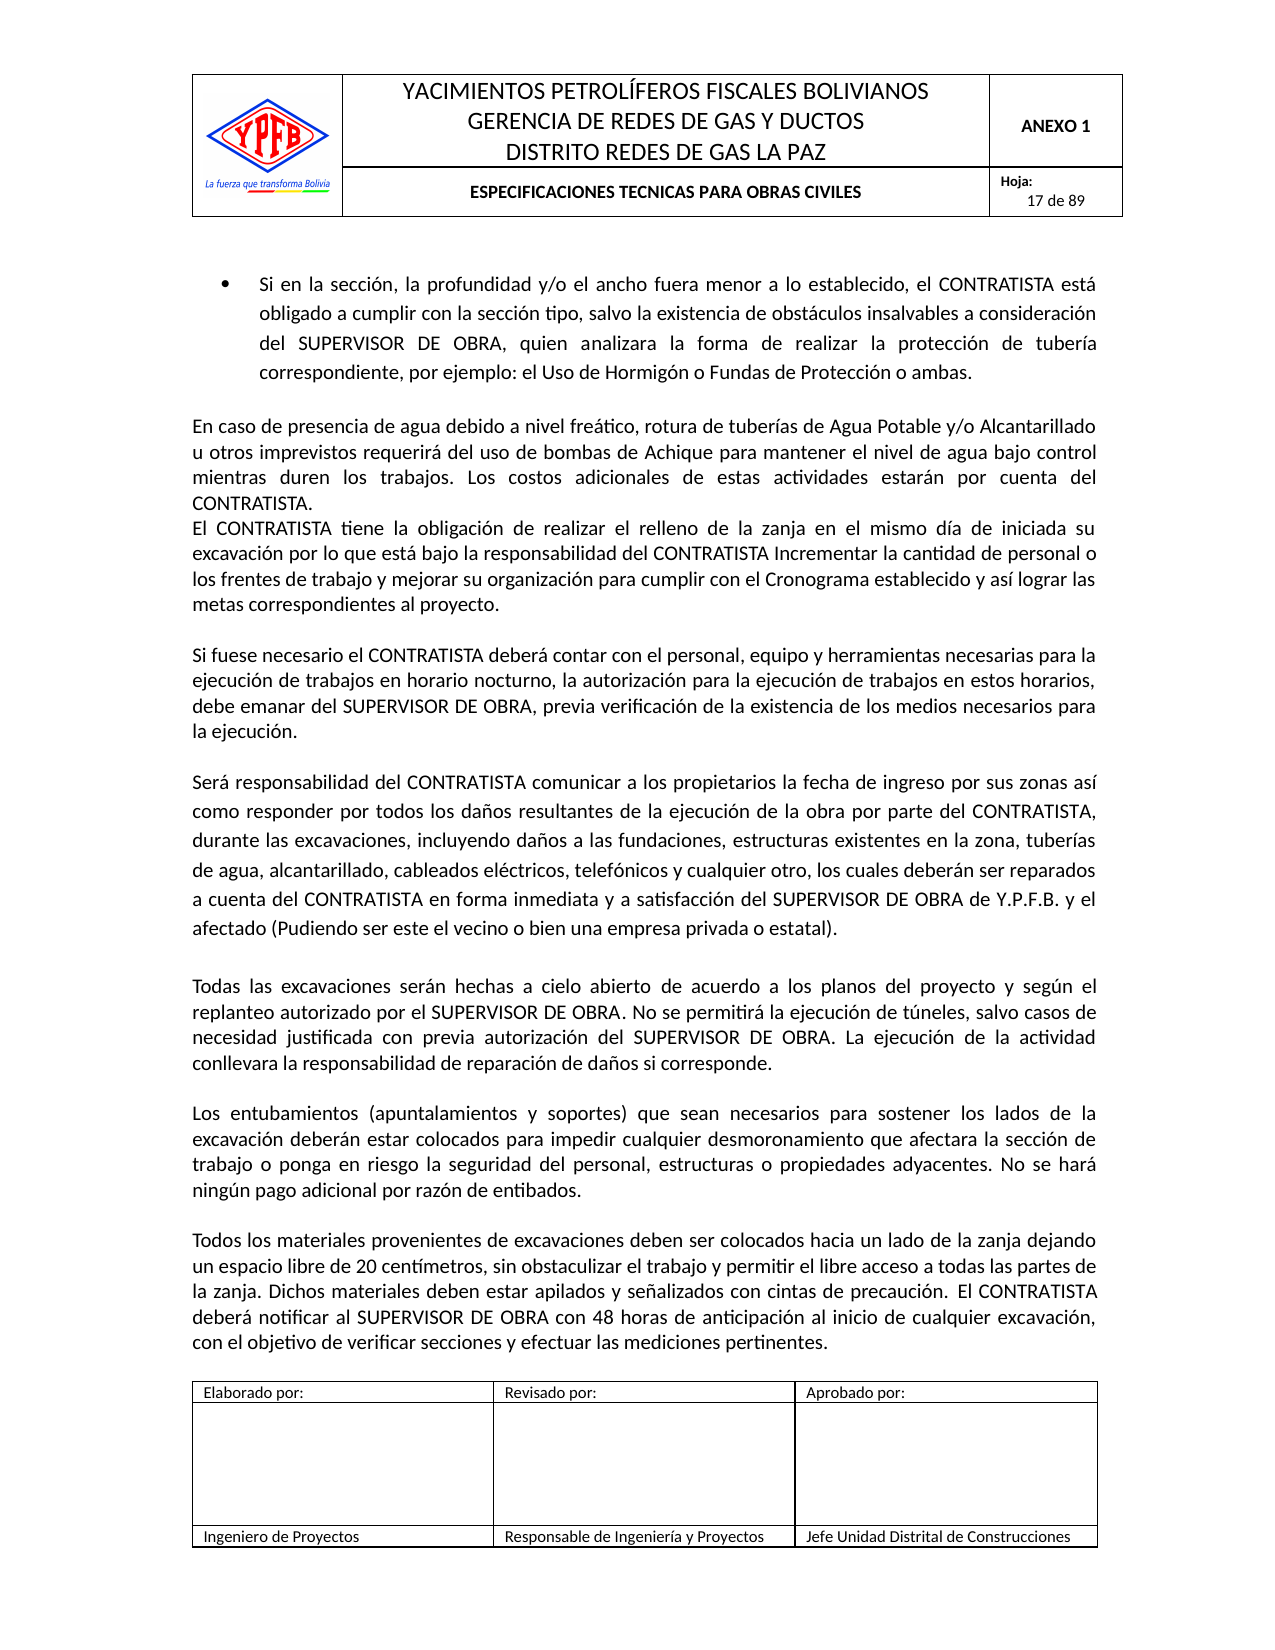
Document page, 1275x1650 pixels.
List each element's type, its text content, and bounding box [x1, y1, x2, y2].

text El CONTRATISTA tiene la obligación de realizar el relleno de la zanja en el mismo día de iniciada su excavación por lo que está bajo la responsabilidad del CONTRATISTA Incrementar la cantidad de personal o los frentes de trabajo y mejorar su organización para cumplir con el Cronograma establecido y así lograr las metas correspondientes al proyecto. [192, 515, 1098, 617]
text Si fuese necesario el CONTRATISTA deberá contar con el personal, equipo y herramientas necesarias para la ejecución de trabajos en horario nocturno, la autorización para la ejecución de trabajos en estos horarios, debe emanar del SUPERVISOR DE OBRA, previa verificación de la existencia de los medios necesarios para la ejecución. [192, 642, 1098, 744]
list Si en la sección, la profundidad y/o el ancho fuera menor a lo establecido, el CONTRATISTA está obligado a cumplir con la sección tipo, salvo la existencia de obstáculos insalvables a consideración del SUPERVISOR DE OBRA, quien analizara la forma de realizar la protección de tubería correspondiente, por ejemplo: el Uso de Hormigón o Fundas de Protección o ambas. [222, 271, 1098, 384]
text Todas las excavaciones serán hechas a cielo abierto de acuerdo a los planos del proyecto y según el replanteo autorizado por el SUPERVISOR DE OBRA. No se permitirá la ejecución de túneles, salvo casos de necesidad justificada con previa autorización del SUPERVISOR DE OBRA. La ejecución de la actividad conllevara la responsabilidad de reparación de daños si corresponde. [192, 973, 1098, 1075]
picture [203, 93, 331, 198]
text Todos los materiales provenientes de excavaciones deben ser colocados hacia un lado de la zanja dejando un espacio libre de 20 centímetros, sin obstaculizar el trabajo y permitir el libre acceso a todas las partes de la zanja. Dichos materiales deben estar apilados y señalizados con cintas de precaución. El CONTRATISTA deberá notificar al SUPERVISOR DE OBRA con 48 horas de anticipación al inicio de cualquier excavación, con el objetivo de verificar secciones y efectuar las mediciones pertinentes. [192, 1228, 1098, 1355]
text Será responsabilidad del CONTRATISTA comunicar a los propietarios la fecha de ingreso por sus zonas así como responder por todos los daños resultantes de la ejecución de la obra por parte del CONTRATISTA, durante las excavaciones, incluyendo daños a las fundaciones, estructuras existentes en la zona, tuberías de agua, alcantarillado, cableados eléctricos, telefónicos y cualquier otro, los cuales deberán ser reparados a cuenta del CONTRATISTA en forma inmediata y a satisfacción del SUPERVISOR DE OBRA de Y.P.F.B. y el afectado (Pudiendo ser este el vecino o bien una empresa privada o estatal). [192, 769, 1098, 941]
text En caso de presencia de agua debido a nivel freático, rotura de tuberías de Agua Potable y/o Alcantarillado u otros imprevistos requerirá del uso de bombas de Achique para mantener el nivel de agua bajo control mientras duren los trabajos. Los costos adicionales de estas actividades estarán por cuenta del CONTRATISTA. [192, 413, 1098, 515]
text Los entubamientos (apuntalamientos y soportes) que sean necesarios para sostener los lados de la excavación deberán estar colocados para impedir cualquier desmoronamiento que afectara la sección de trabajo o ponga en riesgo la seguridad del personal, estructuras o propiedades adyacentes. No se hará ningún pago adicional por razón de entibados. [192, 1101, 1098, 1202]
